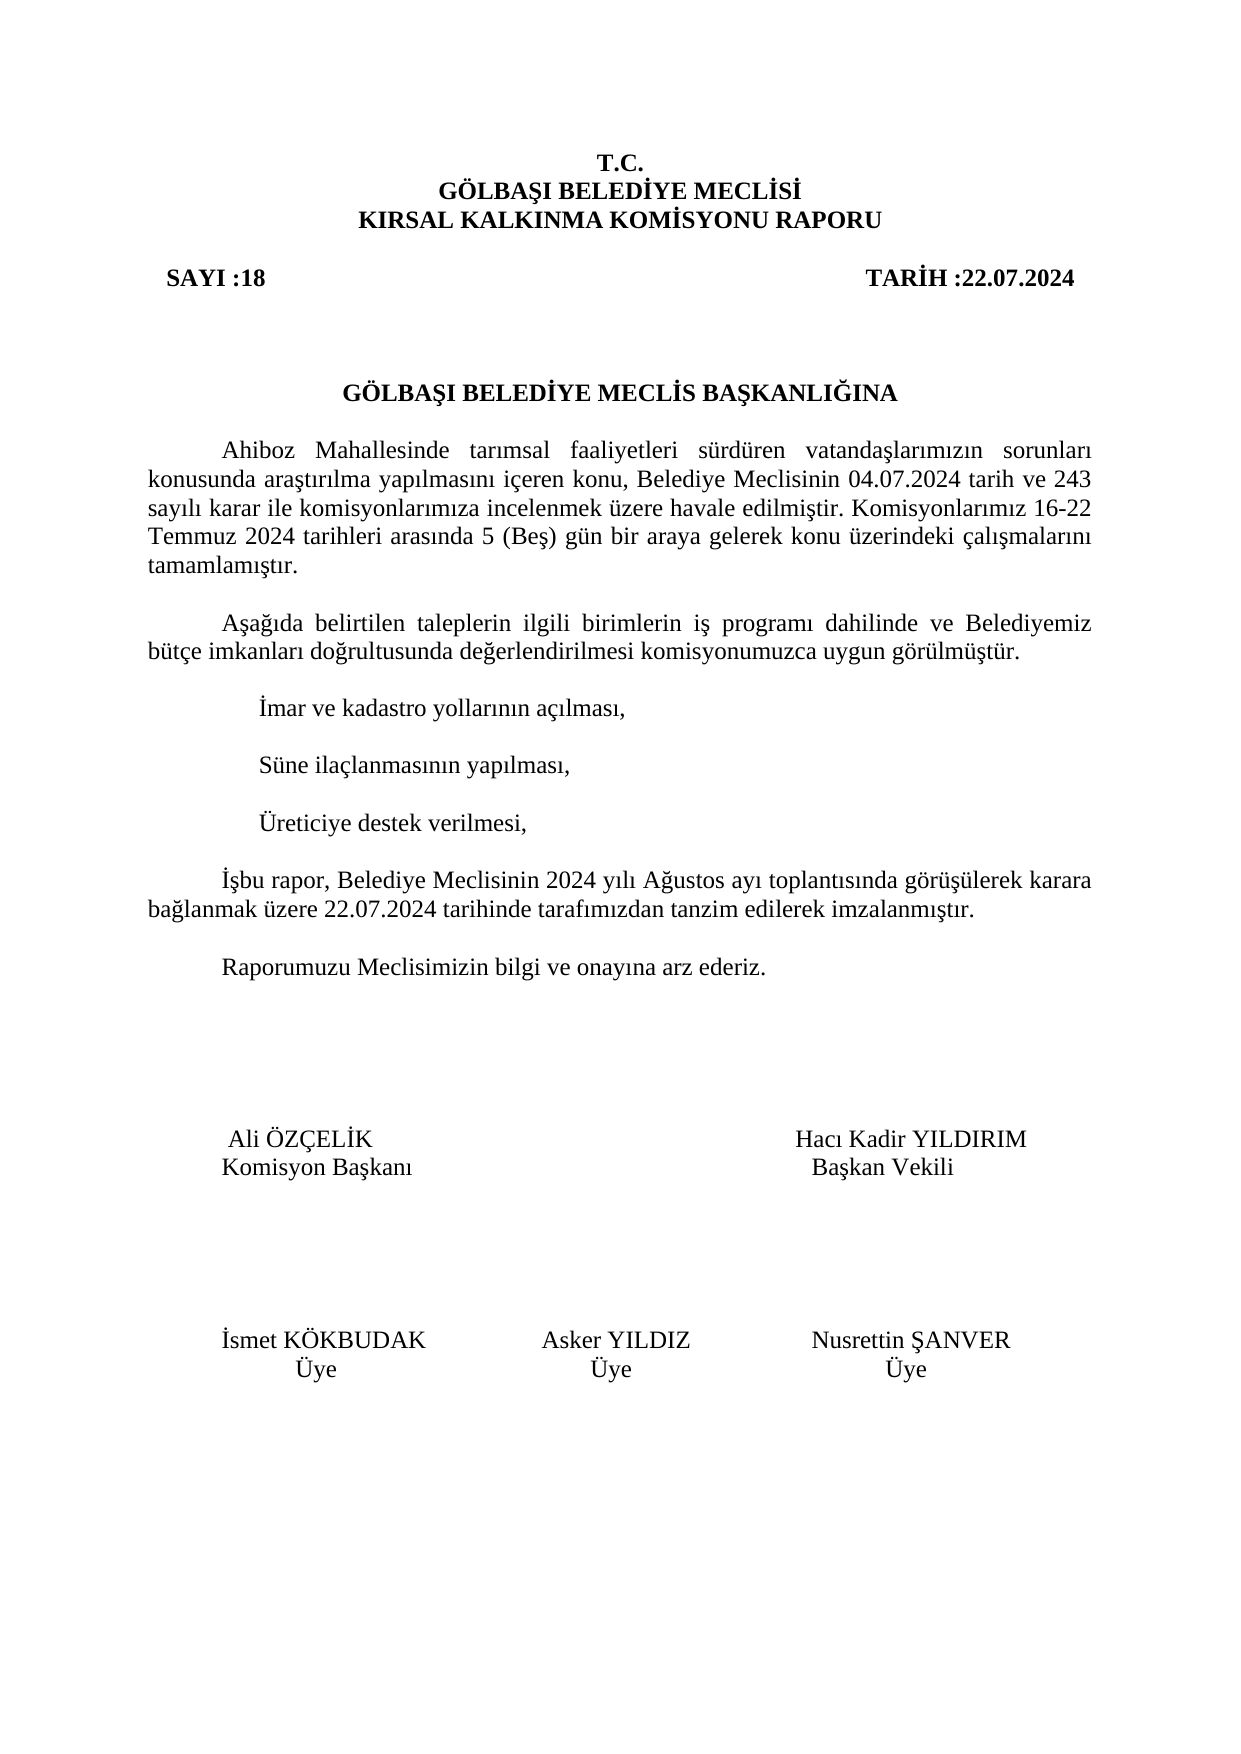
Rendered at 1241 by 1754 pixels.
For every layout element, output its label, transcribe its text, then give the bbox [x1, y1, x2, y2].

text SAYI :18 TARİH :22.07.2024 [148, 263, 1093, 291]
text Raporumuzu Meclisimizin bilgi ve onayına arz ederiz. [148, 952, 1093, 981]
text Üye Üye Üye [148, 1354, 1093, 1382]
text GÖLBAŞI BELEDİYE MECLİS BAŞKANLIĞINA [148, 378, 1093, 406]
text KIRSAL KALKINMA KOMİSYONU RAPORU [148, 205, 1093, 234]
list İmar ve kadastro yollarının açılması, [258, 693, 1093, 722]
text İsmet KÖKBUDAK Asker YILDIZ Nusrettin ŞANVER [148, 1325, 1093, 1354]
list Süne ilaçlanmasının yapılması, [258, 751, 1093, 779]
text Aşağıda belirtilen taleplerin ilgili birimlerin iş programı dahilinde ve Belediyemiz bütçe imkanları doğrultusunda değerlendirilmesi komisyonumuzca uygun görülmüştür. [148, 608, 1093, 665]
text GÖLBAŞI BELEDİYE MECLİSİ [148, 176, 1093, 205]
text T.C. [148, 148, 1093, 176]
list Üreticiye destek verilmesi, [258, 808, 1093, 837]
text İşbu rapor, Belediye Meclisinin 2024 yılı Ağustos ayı toplantısında görüşülerek karara bağlanmak üzere 22.07.2024 tarihinde tarafımızdan tanzim edilerek imzalanmıştır. [148, 866, 1093, 923]
text Ahiboz Mahallesinde tarımsal faaliyetleri sürdüren vatandaşlarımızın sorunları konusunda araştırılma yapılmasını içeren konu, Belediye Meclisinin 04.07.2024 tarih ve 243 sayılı karar ile komisyonlarımıza incelenmek üzere havale edilmiştir. Komisyonlarımız 16-22 Temmuz 2024 tarihleri arasında 5 (Beş) gün bir araya gelerek konu üzerindeki çalışmalarını tamamlamıştır. [148, 435, 1093, 579]
text Ali ÖZÇELİK Hacı Kadir YILDIRIM [148, 1124, 1093, 1152]
text Komisyon Başkanı Başkan Vekili [148, 1152, 1093, 1181]
